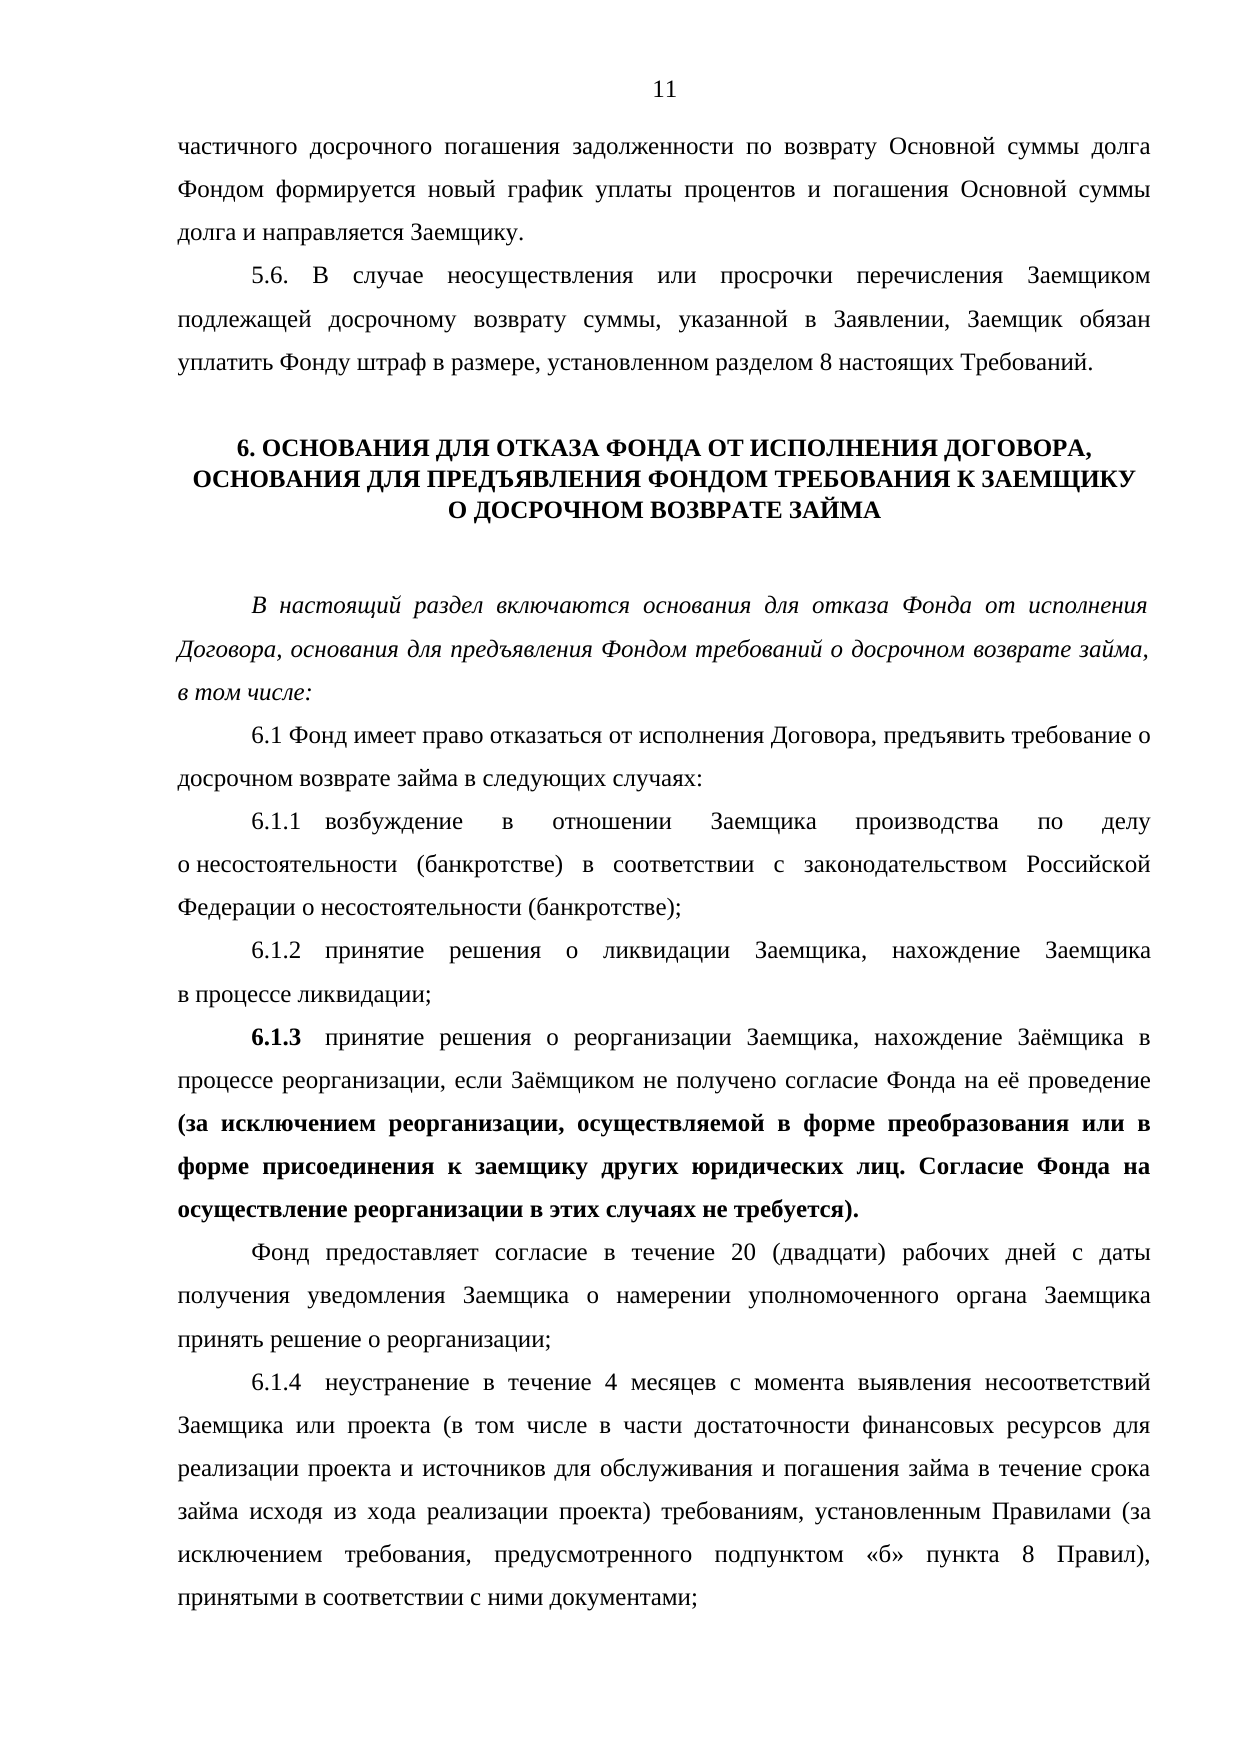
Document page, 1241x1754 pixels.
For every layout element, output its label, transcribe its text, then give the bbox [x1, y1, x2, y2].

list неустранение в течение 4 месяцев с момента выявления несоответствий Заемщика или проекта (в том числе в части достаточности финансовых ресурсов для реализации проекта и источников для обслуживания и погашения займа в течение срока займа исходя из хода реализации проекта) требованиям, установленным Правилами (за исключением требования, предусмотренного подпунктом «б» пункта 8 Правил), принятыми в соответствии с ними документами; [177, 1367, 1152, 1611]
text Фонд предоставляет согласие в течение 20 (двадцати) рабочих дней с даты получения уведомления Заемщика о намерении уполномоченного органа Заемщика принять решение о реорганизации; [177, 1237, 1152, 1352]
text 6. ОСНОВАНИЯ ДЛЯ ОТКАЗА ФОНДА ОТ ИСПОЛНЕНИЯ ДОГОВОРА, ОСНОВАНИЯ ДЛЯ ПРЕДЪЯВЛЕНИЯ ФОНДОМ ТРЕБОВАНИЯ К ЗАЕМЩИКУ О ДОСРОЧНОМ ВОЗВРАТЕ ЗАЙМА [177, 433, 1152, 524]
list принятие решения о реорганизации Заемщика, нахождение Заёмщика в процессе реорганизации, если Заёмщиком не получено согласие Фонда на её проведение (за исключением реорганизации, осуществляемой в форме преобразования или в форме присоединения к заемщику других юридических лиц. Согласие Фонда на осуществление реорганизации в этих случаях не требуется). [177, 1022, 1152, 1223]
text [177, 131, 1152, 246]
text 6.1 Фонд имеет право отказаться от исполнения Договора, предъявить требование о досрочном возврате займа в следующих случаях: [177, 720, 1152, 792]
text 5.6. В случае неосуществления или просрочки перечисления Заемщиком подлежащей досрочному возврату суммы, указанной в Заявлении, Заемщик обязан уплатить Фонду штраф в размере, установленном разделом 8 настоящих Требований. [177, 261, 1152, 376]
list возбуждение в отношении Заемщика производства по делу о несостоятельности (банкротстве) в соответствии с законодательством Российской Федерации о несостоятельности (банкротстве); [177, 806, 1152, 921]
list принятие решения о ликвидации Заемщика, нахождение Заемщика в процессе ликвидации; [177, 936, 1152, 1007]
text В настоящий раздел включаются основания для отказа Фонда от исполнения Договора, основания для предъявления Фондом требований о досрочном возврате займа, в том числе: [177, 591, 1152, 706]
